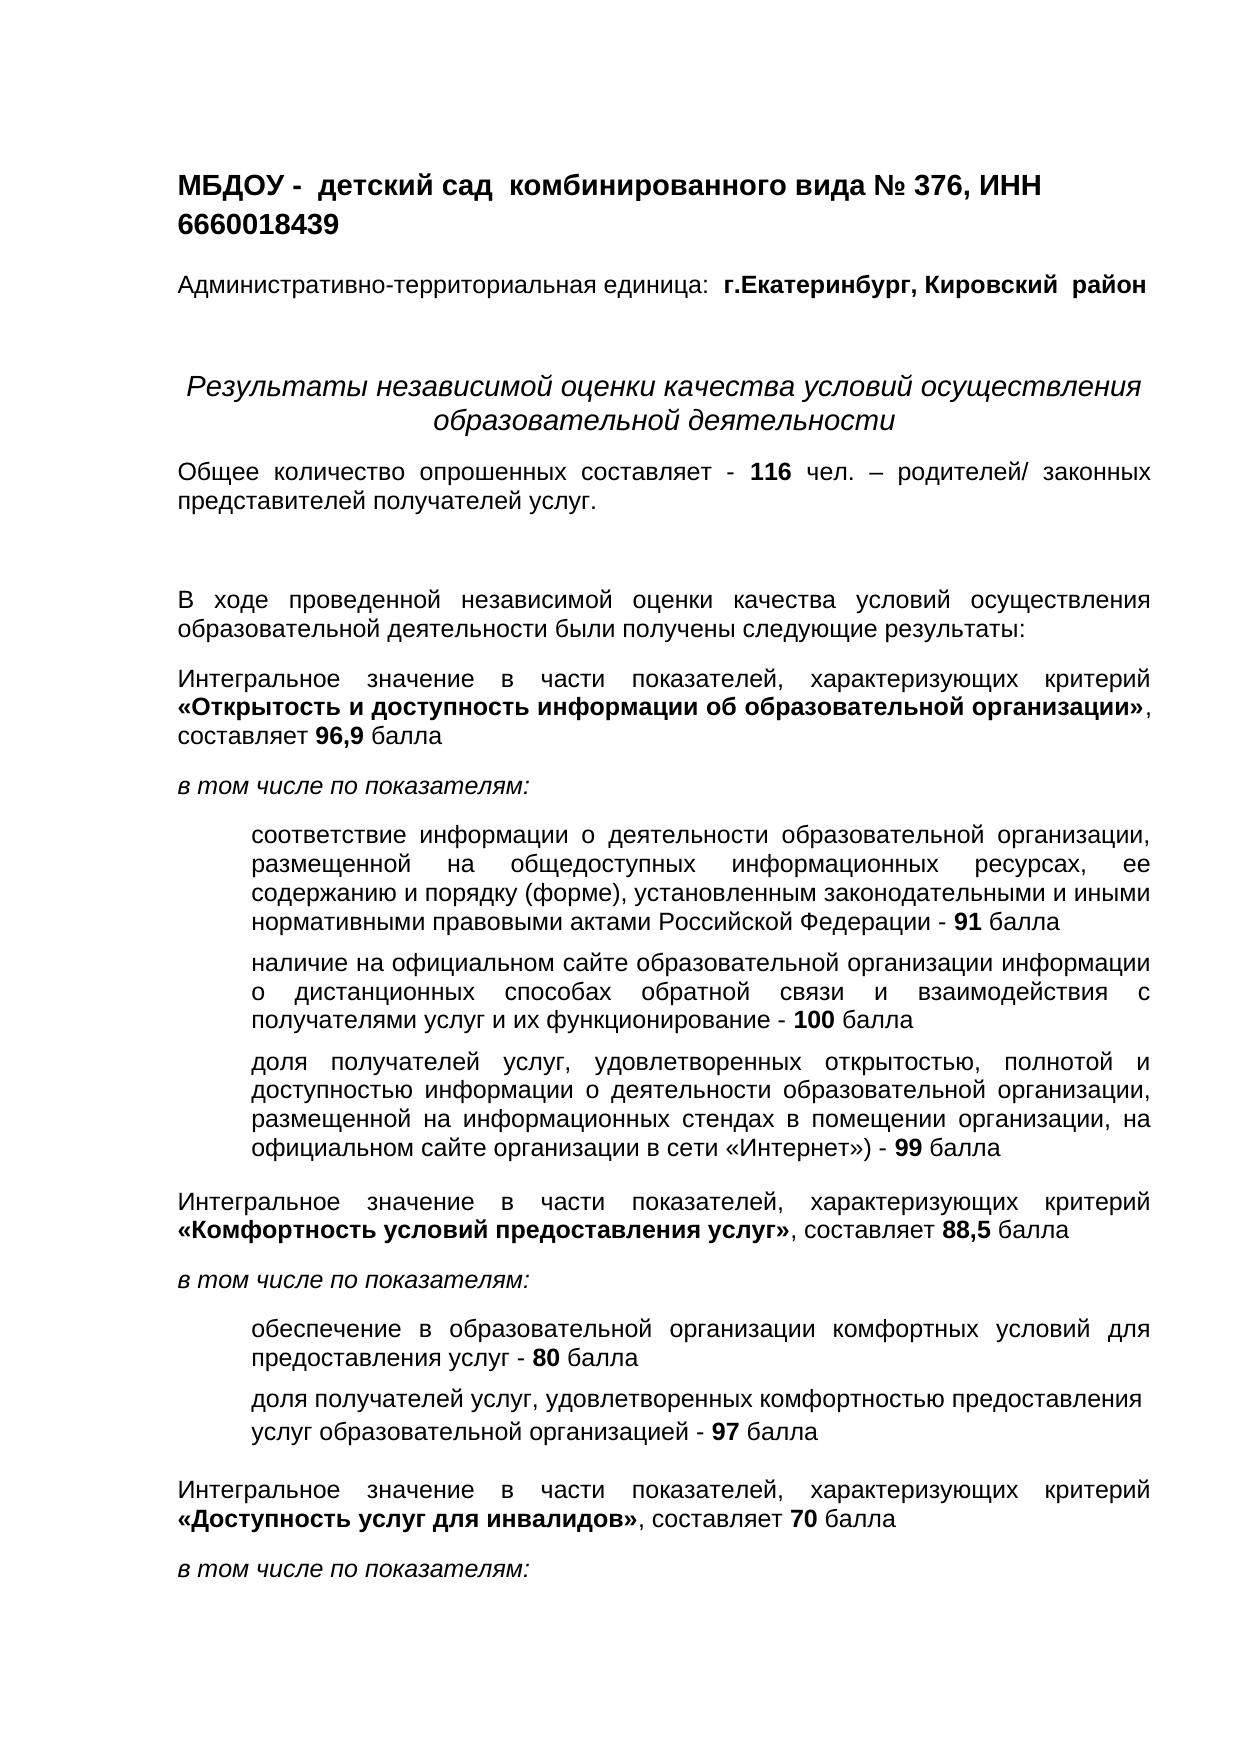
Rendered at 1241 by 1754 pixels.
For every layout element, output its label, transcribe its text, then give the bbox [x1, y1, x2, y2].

text Результаты независимой оценки качества условий осуществления образовательной деятельности [177, 369, 1152, 436]
text Интегральное значение в части показателей, характеризующих критерий «Доступность услуг для инвалидов», составляет 70 балла [177, 1475, 1152, 1533]
text наличие на официальном сайте образовательной организации информации о дистанционных способах обратной связи и взаимодействия с получателями услуг и их функционирование - 100 балла [251, 948, 1152, 1034]
text доля получателей услуг, удовлетворенных комфортностью предоставления услуг образовательной организацией - 97 балла [251, 1384, 1152, 1446]
subtitle МБДОУ - детский сад комбинированного вида № 376, ИНН 6660018439 [177, 168, 1152, 240]
text В ходе проведенной независимой оценки качества условий осуществления образовательной деятельности были получены следующие результаты: [177, 585, 1152, 643]
text в том числе по показателям: [177, 1554, 1152, 1582]
text обеспечение в образовательной организации комфортных условий для предоставления услуг - 80 балла [251, 1314, 1152, 1372]
text Общее количество опрошенных составляет - 116 чел. – родителей/ законных представителей получателей услуг. [177, 457, 1152, 515]
text в том числе по показателям: [177, 1265, 1152, 1293]
text соответствие информации о деятельности образовательной организации, размещенной на общедоступных информационных ресурсах, ее содержанию и порядку (форме), установленным законодательными и иными нормативными правовыми актами Российской Федерации - 91 балла [251, 820, 1152, 935]
text в том числе по показателям: [177, 771, 1152, 799]
text Интегральное значение в части показателей, характеризующих критерий «Открытость и доступность информации об образовательной организации», составляет 96,9 балла [177, 663, 1152, 750]
text Интегральное значение в части показателей, характеризующих критерий «Комфортность условий предоставления услуг», составляет 88,5 балла [177, 1186, 1152, 1244]
text доля получателей услуг, удовлетворенных открытостью, полнотой и доступностью информации о деятельности образовательной организации, размещенной на информационных стендах в помещении организации, на официальном сайте организации в сети «Интернет») - 99 балла [251, 1046, 1152, 1161]
text Административно-территориальная единица: г.Екатеринбург, Кировский район [177, 270, 1152, 299]
